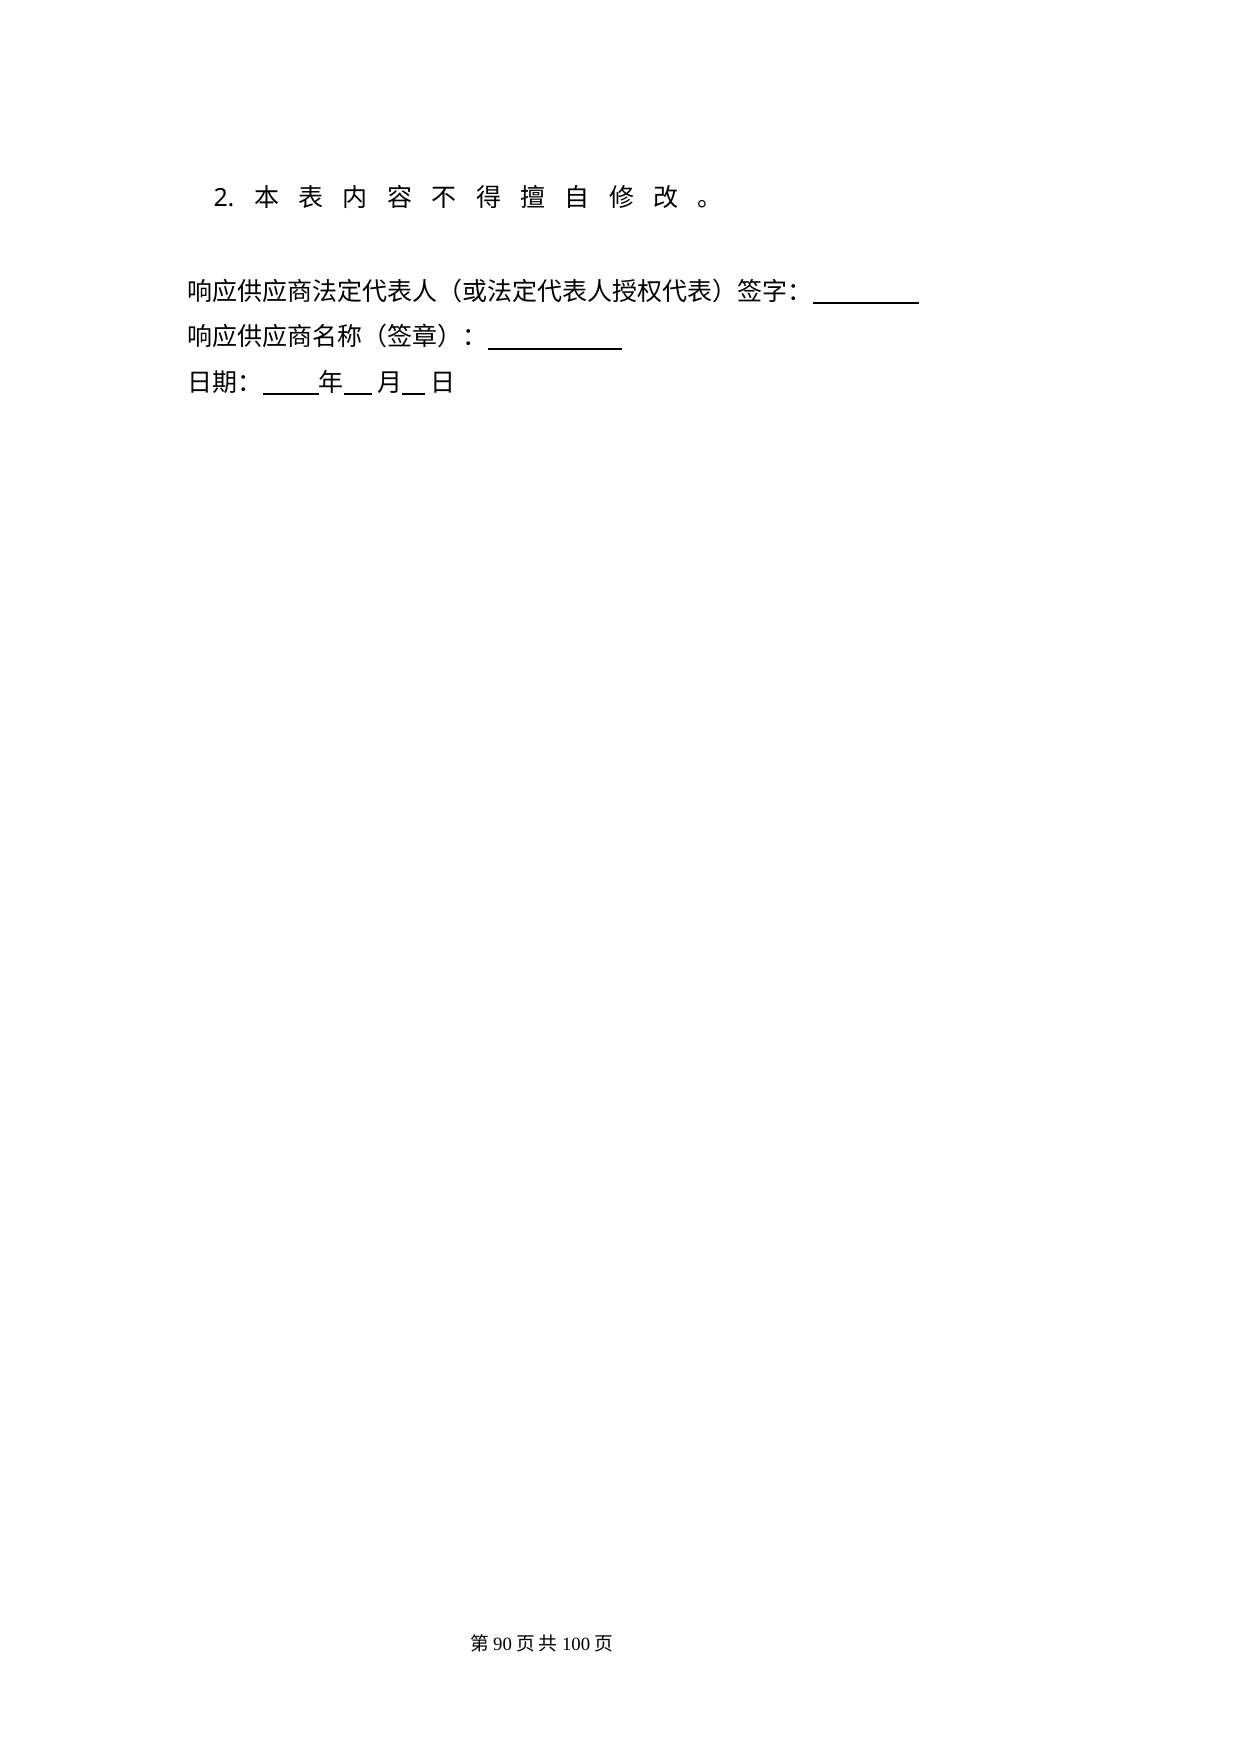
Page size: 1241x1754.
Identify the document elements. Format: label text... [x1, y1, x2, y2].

text 2.本表内容不得擅自修改。 [187, 162, 1053, 229]
text 响应供应商名称（签章）： [187, 317, 1053, 353]
text 响应供应商法定代表人（或法定代表人授权代表）签字： [187, 271, 1053, 308]
text 日期： 年 月 日 [187, 362, 1053, 398]
